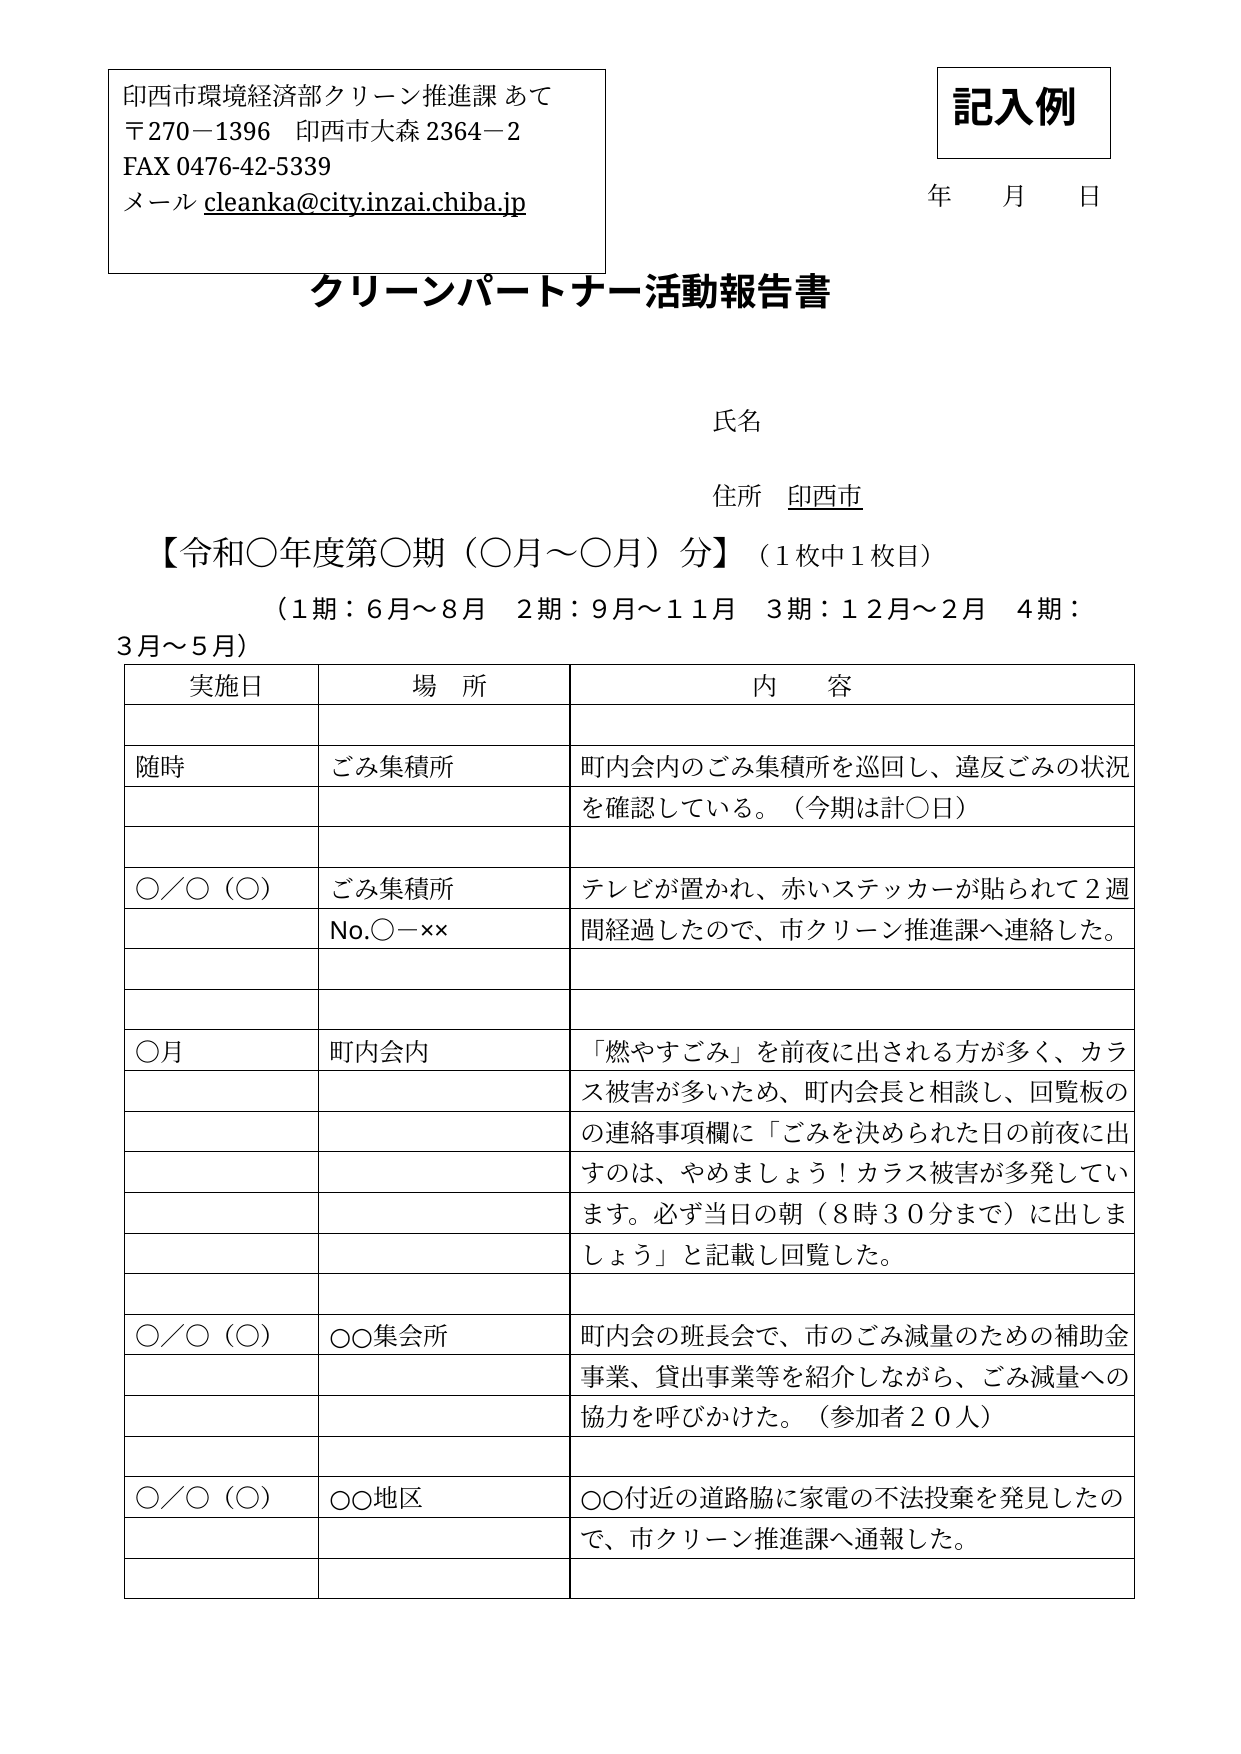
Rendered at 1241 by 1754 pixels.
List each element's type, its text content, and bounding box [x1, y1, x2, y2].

table_cell [571, 827, 1134, 867]
table_cell [125, 949, 318, 989]
table_cell [319, 1437, 569, 1476]
table_cell テレビが置かれ、赤いステッカーが貼られて２週 [571, 868, 1134, 907]
text 年 月 日 [606, 176, 1102, 214]
table_cell [125, 1071, 318, 1111]
table_cell を確認している。（今期は計○日） [571, 787, 1134, 826]
text （１期：６月～８月 ２期：９月～１１月 ３期：１２月～２月 ４期：３月～５月） [112, 589, 1102, 664]
table_cell の連絡事項欄に「ごみを決められた日の前夜に出 [571, 1112, 1134, 1151]
table_cell [125, 705, 318, 745]
table_header 内 容 [571, 665, 1134, 704]
table_cell 町内会内のごみ集積所を巡回し、違反ごみの状況 [571, 746, 1134, 786]
table_cell ○○地区 [319, 1477, 569, 1517]
table_cell [319, 1355, 569, 1395]
table_cell ごみ集積所 [319, 746, 569, 786]
table_cell [319, 990, 569, 1029]
table_header 実施日 [125, 665, 318, 704]
text 住所 印西市 [112, 476, 1132, 514]
table_cell [571, 1559, 1134, 1598]
table_cell [319, 1518, 569, 1557]
table_cell 間経過したので、市クリーン推進課へ連絡した。 [571, 909, 1134, 948]
table_cell [125, 1396, 318, 1436]
table_cell [319, 1396, 569, 1436]
table_cell [319, 1071, 569, 1111]
table_cell 随時 [125, 746, 318, 786]
table_cell 町内会の班長会で、市のごみ減量のための補助金 [571, 1315, 1134, 1354]
table_cell すのは、やめましょう！カラス被害が多発してい [571, 1152, 1134, 1192]
table_cell [319, 949, 569, 989]
table_cell [319, 1559, 569, 1598]
table_cell [125, 1274, 318, 1314]
table_header 場 所 [319, 665, 569, 704]
table_cell [319, 1274, 569, 1314]
table_cell 協力を呼びかけた。（参加者２０人） [571, 1396, 1134, 1436]
table_cell ○○集会所 [319, 1315, 569, 1354]
table_cell [125, 990, 318, 1029]
text クリーンパートナー活動報告書 [112, 251, 1028, 326]
table_cell [571, 1274, 1134, 1314]
table_cell ○○付近の道路脇に家電の不法投棄を発見したの [571, 1477, 1134, 1517]
table_cell ます。必ず当日の朝（８時３０分まで）に出しま [571, 1193, 1134, 1232]
table_cell [571, 705, 1134, 745]
table_cell [571, 949, 1134, 989]
table_cell 〇／〇（〇） [125, 868, 318, 907]
table_cell 〇月 [125, 1030, 318, 1070]
table_cell [125, 1437, 318, 1476]
table_cell [125, 1559, 318, 1598]
table_cell [319, 1112, 569, 1151]
table_cell ごみ集積所 [319, 868, 569, 907]
table_cell 町内会内 [319, 1030, 569, 1070]
table_cell [571, 1437, 1134, 1476]
table_cell 〇／〇（〇） [125, 1477, 318, 1517]
table_cell [319, 1152, 569, 1192]
table_cell 事業、貸出事業等を紹介しながら、ごみ減量への [571, 1355, 1134, 1395]
table_cell [571, 990, 1134, 1029]
table_cell [319, 1193, 569, 1232]
table_cell [125, 1355, 318, 1395]
table_cell [125, 1234, 318, 1273]
table_cell [125, 909, 318, 948]
table_cell 「燃やすごみ」を前夜に出される方が多く、カラ [571, 1030, 1134, 1070]
table_cell しょう」と記載し回覧した。 [571, 1234, 1134, 1273]
table_cell [125, 1152, 318, 1192]
text 氏名 [112, 401, 1132, 439]
table_cell [319, 1234, 569, 1273]
table_cell 〇／〇（〇） [125, 1315, 318, 1354]
table_cell [125, 1112, 318, 1151]
table_cell [125, 787, 318, 826]
table_cell No.〇－×× [319, 909, 569, 948]
table_cell [125, 1518, 318, 1557]
table_cell [319, 705, 569, 745]
table_cell [319, 827, 569, 867]
table_cell で、市クリーン推進課へ通報した。 [571, 1518, 1134, 1557]
table_cell [125, 827, 318, 867]
table_cell ス被害が多いため、町内会長と相談し、回覧板の [571, 1071, 1134, 1111]
table_cell [319, 787, 569, 826]
text 【令和〇年度第〇期（〇月～〇月）分】（１枚中１枚目） [112, 514, 1102, 589]
table_cell [125, 1193, 318, 1232]
